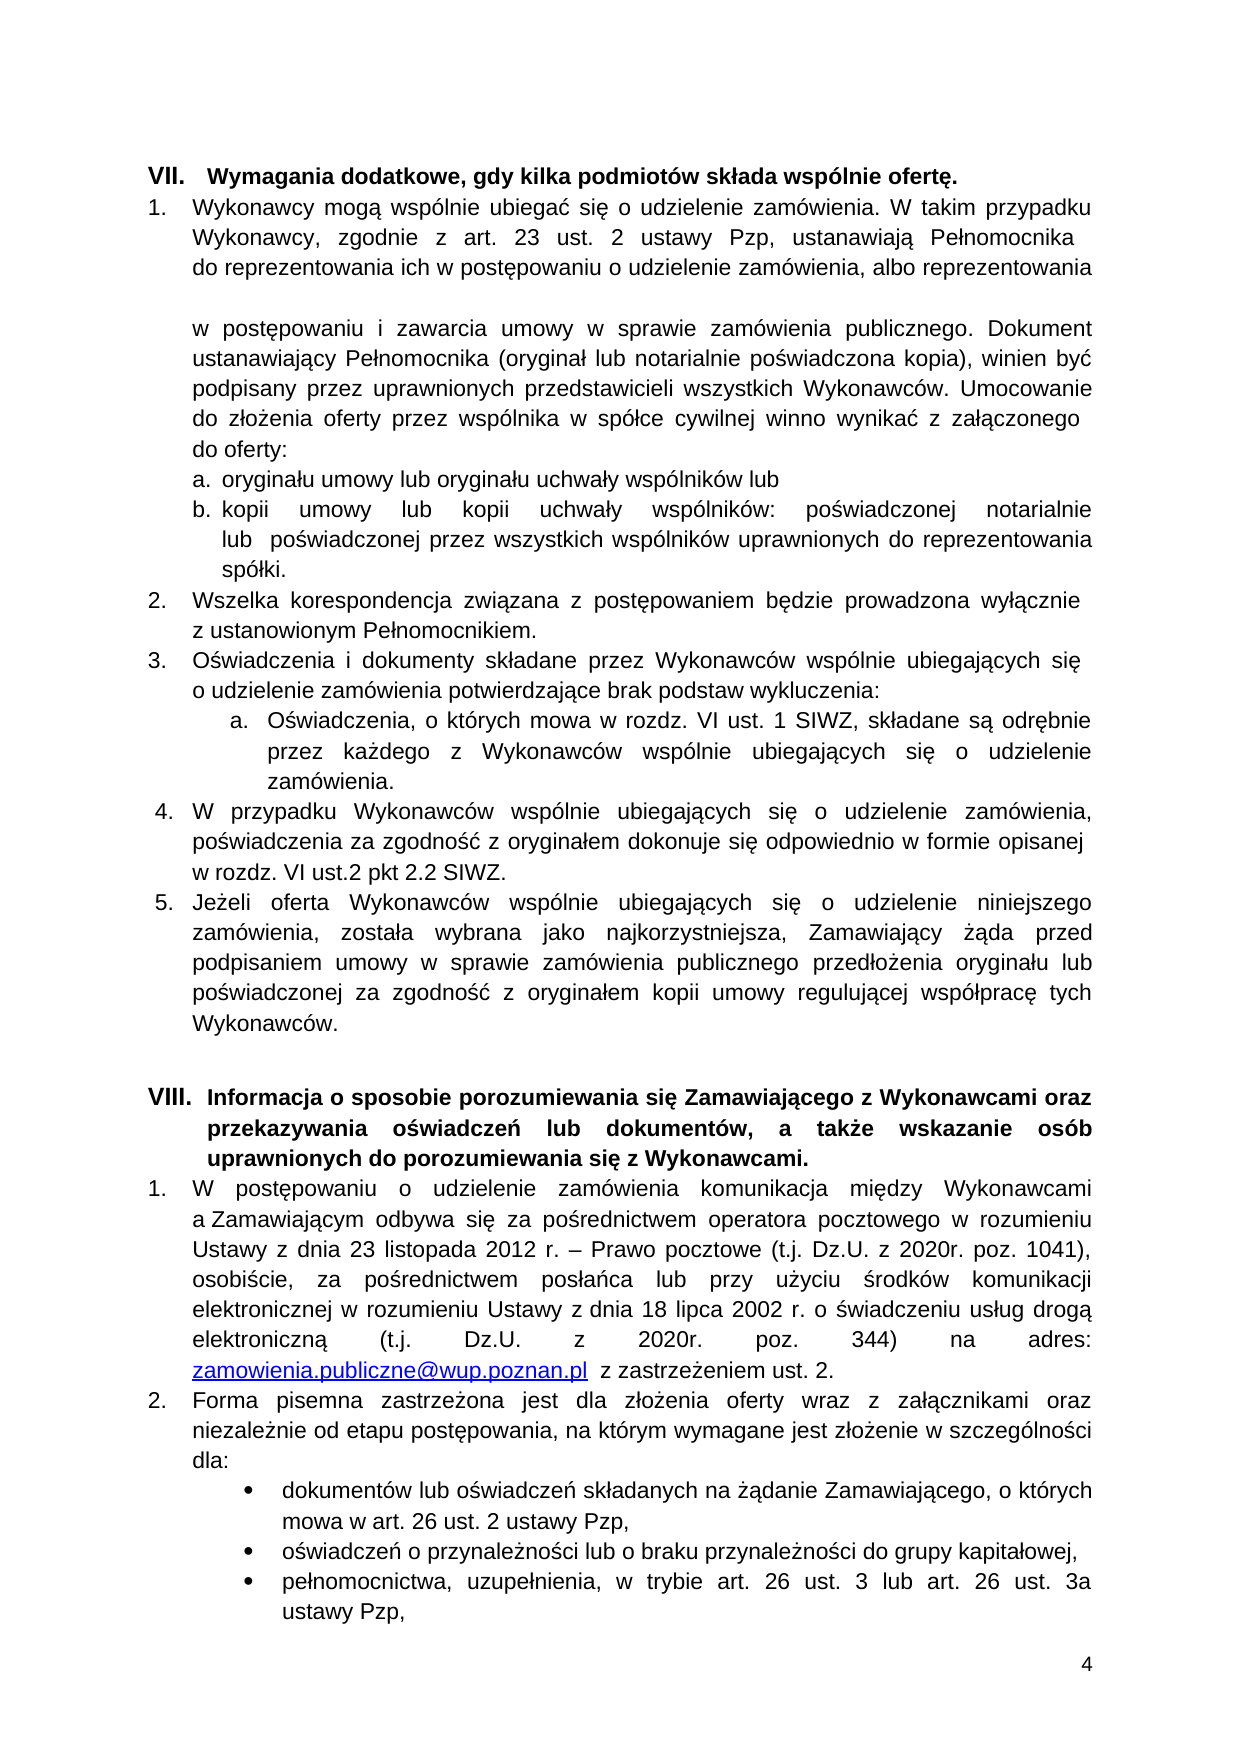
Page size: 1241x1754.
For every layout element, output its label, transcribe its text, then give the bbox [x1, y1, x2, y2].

list pełnomocnictwa, uzupełnienia, w trybie art. 26 ust. 3 lub art. 26 ust. 3a ustawy Pzp, [244, 1568, 1092, 1625]
list Wszelka korespondencja związana z postępowaniem będzie prowadzona wyłącznie z ustanowionym Pełnomocnikiem. [148, 587, 1092, 643]
list W przypadku Wykonawców wspólnie ubiegających się o udzielenie zamówienia, poświadczenia za zgodność z oryginałem dokonuje się odpowiednio w formie opisanej w rozdz. VI ust.2 pkt 2.2 SIWZ. [154, 798, 1092, 885]
list kopii umowy lub kopii uchwały wspólników: poświadczonej notarialnie lub poświadczonej przez wszystkich wspólników uprawnionych do reprezentowania spółki. [192, 496, 1092, 583]
list dokumentów lub oświadczeń składanych na żądanie Zamawiającego, o których mowa w art. 26 ust. 2 ustawy Pzp, [244, 1477, 1092, 1534]
list oświadczeń o przynależności lub o braku przynależności do grupy kapitałowej, [244, 1538, 1092, 1564]
list oryginału umowy lub oryginału uchwały wspólników lub [192, 466, 1092, 492]
list Informacja o sposobie porozumiewania się Zamawiającego z Wykonawcami oraz przekazywania oświadczeń lub dokumentów, a także wskazanie osób uprawnionych do porozumiewania się z Wykonawcami. [148, 1082, 1092, 1172]
list W postępowaniu o udzielenie zamówienia komunikacja między Wykonawcami a Zamawiającym odbywa się za pośrednictwem operatora pocztowego w rozumieniu Ustawy z dnia 23 listopada 2012 r. – Prawo pocztowe (t.j. Dz.U. z 2020r. poz. 1041), osobiście, za pośrednictwem posłańca lub przy użyciu środków komunikacji elektronicznej w rozumieniu Ustawy z dnia 18 lipca 2002 r. o świadczeniu usług drogą elektroniczną (t.j. Dz.U. z 2020r. poz. 344) na adres: zamowienia.publiczne@wup.poznan.pl z zastrzeżeniem ust. 2. [148, 1175, 1092, 1383]
list Oświadczenia, o których mowa w rozdz. VI ust. 1 SIWZ, składane są odrębnie przez każdego z Wykonawców wspólnie ubiegających się o udzielenie zamówienia. [229, 707, 1092, 794]
list Oświadczenia i dokumenty składane przez Wykonawców wspólnie ubiegających się o udzielenie zamówienia potwierdzające brak podstaw wykluczenia: [148, 647, 1092, 703]
list Forma pisemna zastrzeżona jest dla złożenia oferty wraz z załącznikami oraz niezależnie od etapu postępowania, na którym wymagane jest złożenie w szczególności dla: [148, 1387, 1092, 1474]
list Wymagania dodatkowe, gdy kilka podmiotów składa wspólnie ofertę. [148, 161, 1092, 189]
list Jeżeli oferta Wykonawców wspólnie ubiegających się o udzielenie niniejszego zamówienia, została wybrana jako najkorzystniejsza, Zamawiający żąda przed podpisaniem umowy w sprawie zamówienia publicznego przedłożenia oryginału lub poświadczonej za zgodność z oryginałem kopii umowy regulującej współpracę tych Wykonawców. [154, 889, 1092, 1036]
list Wykonawcy mogą wspólnie ubiegać się o udzielenie zamówienia. W takim przypadku Wykonawcy, zgodnie z art. 23 ust. 2 ustawy Pzp, ustanawiają Pełnomocnika do reprezentowania ich w postępowaniu o udzielenie zamówienia, albo reprezentowania w postępowaniu i zawarcia umowy w sprawie zamówienia publicznego. Dokument ustanawiający Pełnomocnika (oryginał lub notarialnie poświadczona kopia), winien być podpisany przez uprawnionych przedstawicieli wszystkich Wykonawców. Umocowanie do złożenia oferty przez wspólnika w spółce cywilnej winno wynikać z załączonego do oferty: [148, 194, 1092, 462]
